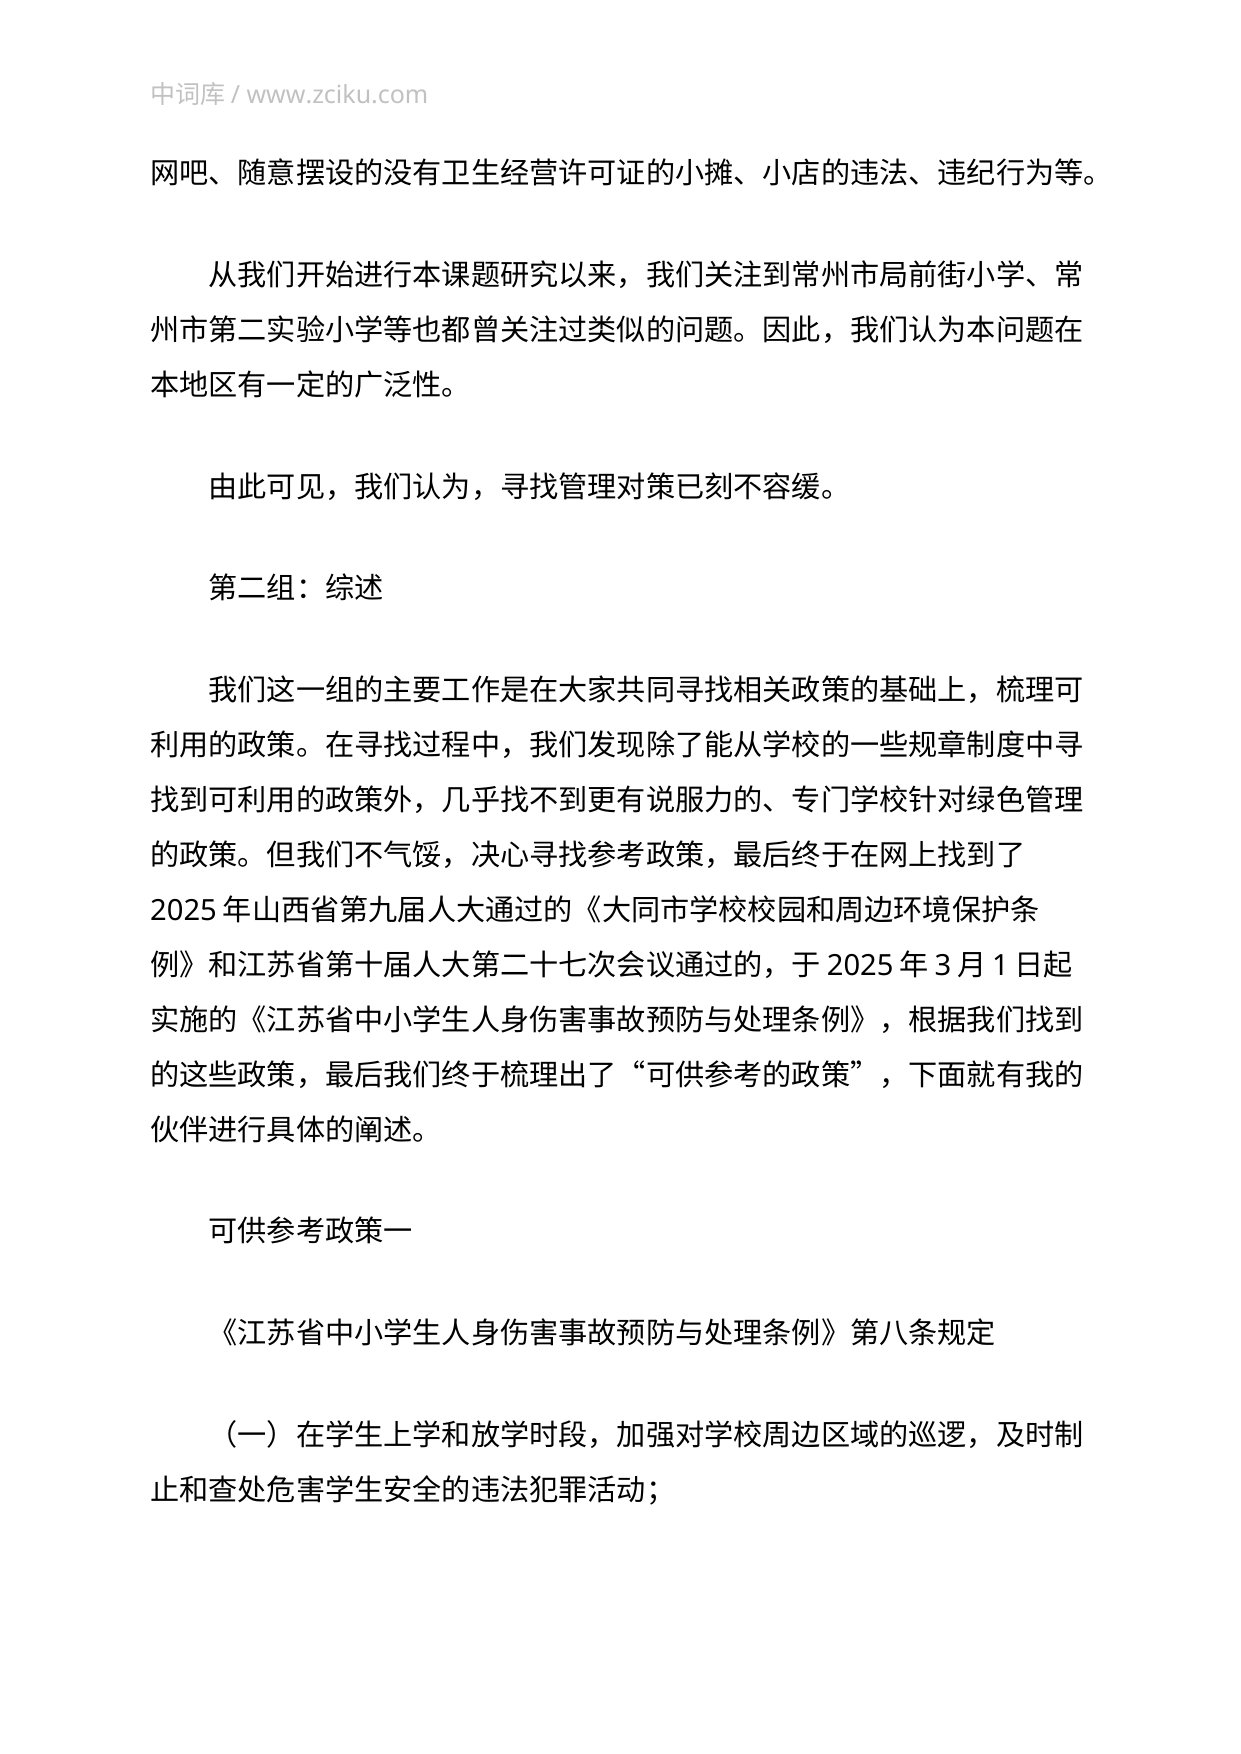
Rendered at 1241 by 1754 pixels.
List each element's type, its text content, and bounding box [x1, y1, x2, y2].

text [150, 150, 1090, 192]
text 可供参考政策一 [150, 1208, 1090, 1250]
text 由此可见，我们认为，寻找管理对策已刻不容缓。 [150, 463, 1090, 506]
text 《江苏省中小学生人身伤害事故预防与处理条例》第八条规定 [150, 1310, 1090, 1352]
text 第二组：综述 [150, 565, 1090, 607]
text 从我们开始进行本课题研究以来，我们关注到常州市局前街小学、常州市第二实验小学等也都曾关注过类似的问题。因此，我们认为本问题在本地区有一定的广泛性。 [150, 252, 1090, 404]
text （一）在学生上学和放学时段，加强对学校周边区域的巡逻，及时制止和查处危害学生安全的违法犯罪活动； [150, 1412, 1090, 1509]
text 我们这一组的主要工作是在大家共同寻找相关政策的基础上，梳理可利用的政策。在寻找过程中，我们发现除了能从学校的一些规章制度中寻找到可利用的政策外，几乎找不到更有说服力的、专门学校针对绿色管理的政策。但我们不气馁，决心寻找参考政策，最后终于在网上找到了2025年山西省第九届人大通过的《大同市学校校园和周边环境保护条例》和江苏省第十届人大第二十七次会议通过的，于2025年3月1日起实施的《江苏省中小学生人身伤害事故预防与处理条例》，根据我们找到的这些政策，最后我们终于梳理出了“可供参考的政策”，下面就有我的伙伴进行具体的阐述。 [150, 667, 1090, 1148]
